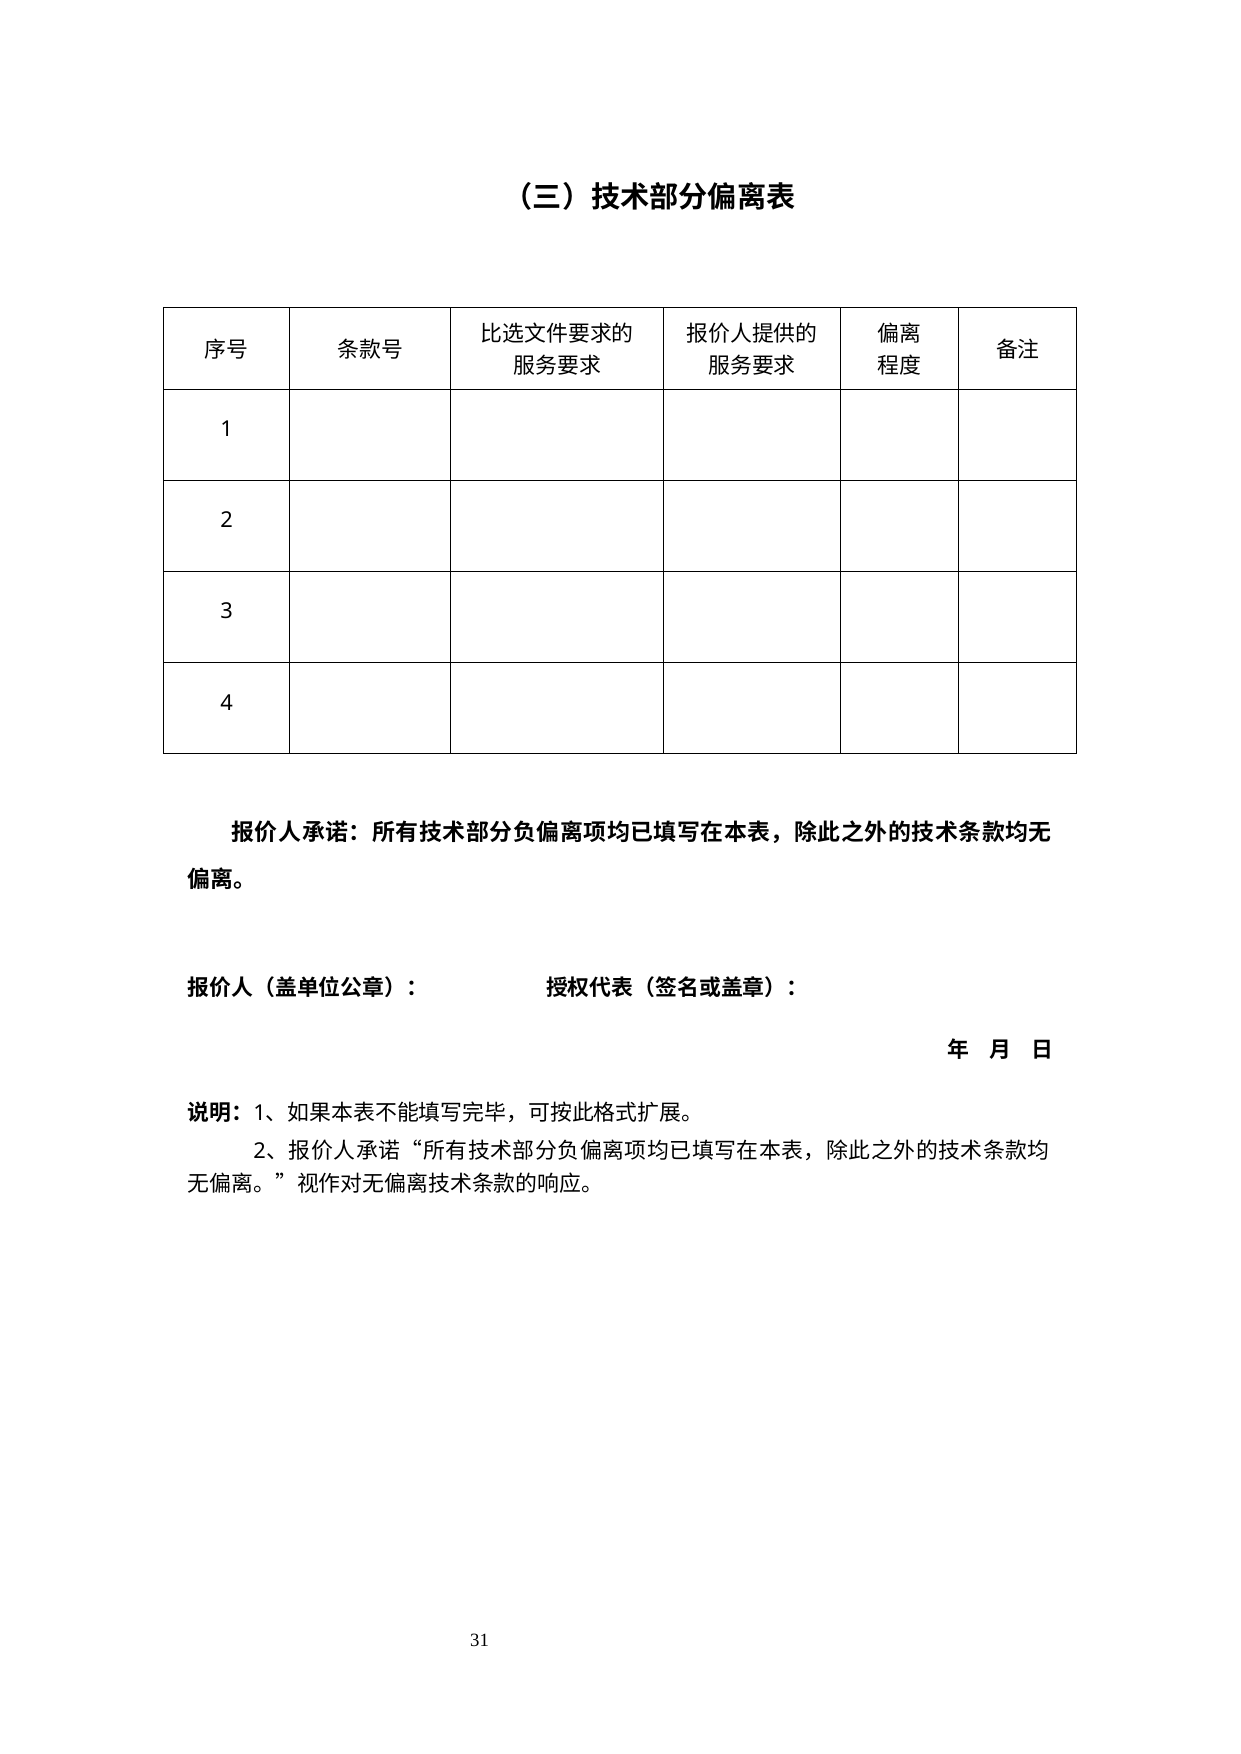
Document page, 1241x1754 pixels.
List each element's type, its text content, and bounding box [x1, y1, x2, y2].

table_cell [664, 390, 840, 479]
table_cell [959, 390, 1076, 479]
table_cell [290, 572, 450, 662]
table_cell [451, 390, 663, 479]
table_header 条款号 [290, 308, 450, 388]
table_cell 1 [164, 390, 289, 479]
table_cell [841, 481, 958, 571]
text 说明：1、如果本表不能填写完毕，可按此格式扩展。 [187, 1070, 1053, 1133]
table_cell [451, 572, 663, 662]
table_header 序号 [164, 308, 289, 388]
table_cell [664, 572, 840, 662]
table_cell [959, 481, 1076, 571]
text （三）技术部分偏离表 [187, 162, 1053, 227]
text 2、报价人承诺“所有技术部分负偏离项均已填写在本表，除此之外的技术条款均无偏离。”视作对无偏离技术条款的响应。 [187, 1133, 1053, 1198]
table_cell [664, 663, 840, 753]
text 年 月 日 [187, 1008, 1053, 1070]
table_cell [290, 390, 450, 479]
table_header 备注 [959, 308, 1076, 388]
table_cell [959, 663, 1076, 753]
table_cell [664, 481, 840, 571]
text 报价人（盖单位公章）： 授权代表（签名或盖章）： [187, 945, 1053, 1008]
table_cell [451, 663, 663, 753]
table_header 比选文件要求的 服务要求 [451, 308, 663, 388]
table_cell [841, 572, 958, 662]
table_cell 4 [164, 663, 289, 753]
table_cell 3 [164, 572, 289, 662]
table_cell 2 [164, 481, 289, 571]
table_header 偏离 程度 [841, 308, 958, 388]
text 报价人承诺：所有技术部分负偏离项均已填写在本表，除此之外的技术条款均无偏离。 [187, 802, 1053, 897]
table_cell [290, 663, 450, 753]
table_cell [451, 481, 663, 571]
table_cell [841, 390, 958, 479]
table_cell [841, 663, 958, 753]
table_header 报价人提供的 服务要求 [664, 308, 840, 388]
table_cell [959, 572, 1076, 662]
table_cell [290, 481, 450, 571]
